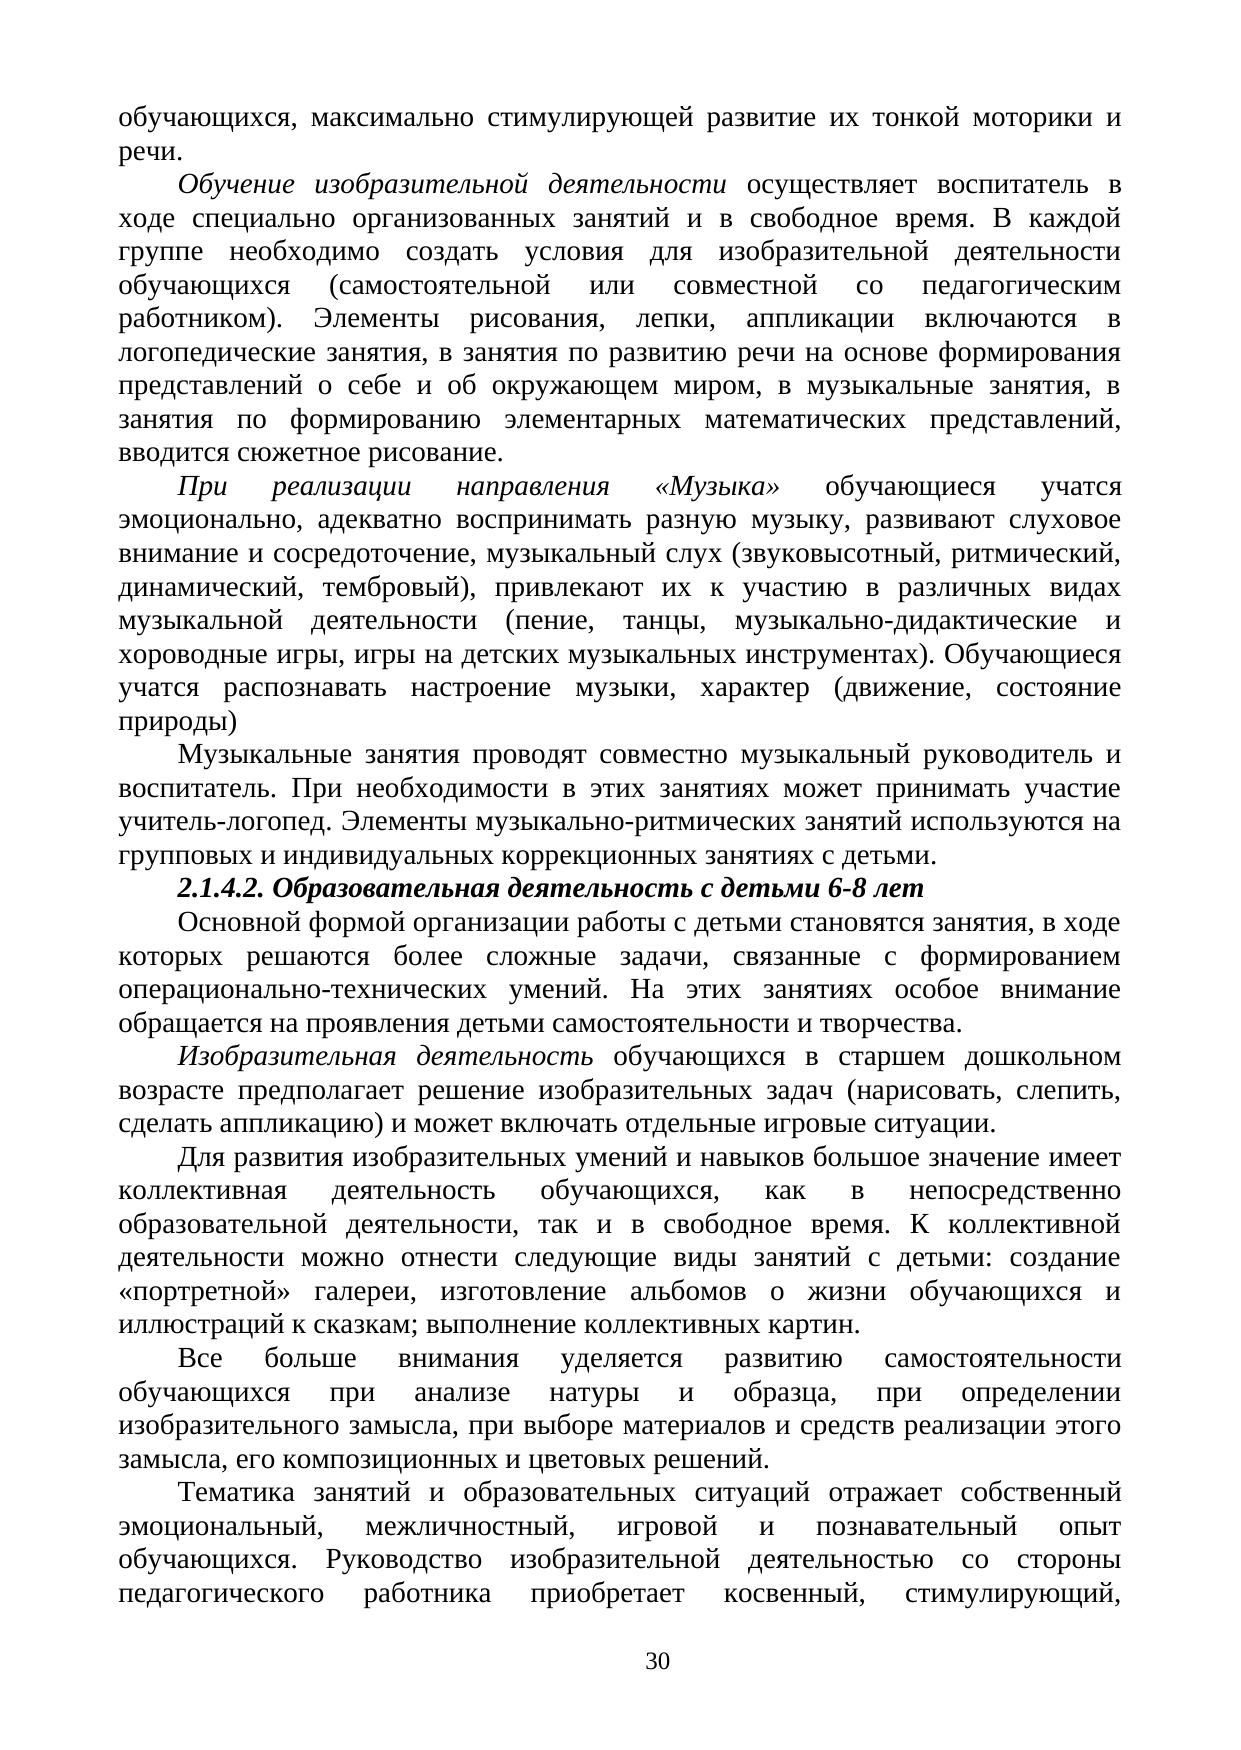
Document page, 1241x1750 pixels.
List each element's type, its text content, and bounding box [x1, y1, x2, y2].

text При реализации направления «Музыка» обучающиеся учатся эмоционально, адекватно воспринимать разную музыку, развивают слуховое внимание и сосредоточение, музыкальный слух (звуковысотный, ритмический, динамический, тембровый), привлекают их к участию в различных видах музыкальной деятельности (пение, танцы, музыкально-дидактические и хороводные игры, игры на детских музыкальных инструментах). Обучающиеся учатся распознавать настроение музыки, характер (движение, состояние природы) [118, 468, 1122, 736]
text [118, 99, 1122, 166]
text Основной формой организации работы с детьми становятся занятия, в ходе которых решаются более сложные задачи, связанные с формированием операционально-технических умений. На этих занятиях особое внимание обращается на проявления детьми самостоятельности и творчества. [118, 904, 1122, 1038]
text Для развития изобразительных умений и навыков большое значение имеет коллективная деятельность обучающихся, как в непосредственно образовательной деятельности, так и в свободное время. К коллективной деятельности можно отнести следующие виды занятий с детьми: создание «портретной» галереи, изготовление альбомов о жизни обучающихся и иллюстраций к сказкам; выполнение коллективных картин. [118, 1139, 1122, 1340]
text 2.1.4.2. Образовательная деятельность с детьми 6-8 лет [118, 871, 1122, 904]
text Музыкальные занятия проводят совместно музыкальный руководитель и воспитатель. При необходимости в этих занятиях может принимать участие учитель-логопед. Элементы музыкально-ритмических занятий используются на групповых и индивидуальных коррекционных занятиях с детьми. [118, 736, 1122, 871]
text Все больше внимания уделяется развитию самостоятельности обучающихся при анализе натуры и образца, при определении изобразительного замысла, при выборе материалов и средств реализации этого замысла, его композиционных и цветовых решений. [118, 1340, 1122, 1474]
text Обучение изобразительной деятельности осуществляет воспитатель в ходе специально организованных занятий и в свободное время. В каждой группе необходимо создать условия для изобразительной деятельности обучающихся (самостоятельной или совместной со педагогическим работником). Элементы рисования, лепки, аппликации включаются в логопедические занятия, в занятия по развитию речи на основе формирования представлений о себе и об окружающем миром, в музыкальные занятия, в занятия по формированию элементарных математических представлений, вводится сюжетное рисование. [118, 166, 1122, 468]
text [118, 1474, 1122, 1608]
text Изобразительная деятельность обучающихся в старшем дошкольном возрасте предполагает решение изобразительных задач (нарисовать, слепить, сделать аппликацию) и может включать отдельные игровые ситуации. [118, 1038, 1122, 1139]
